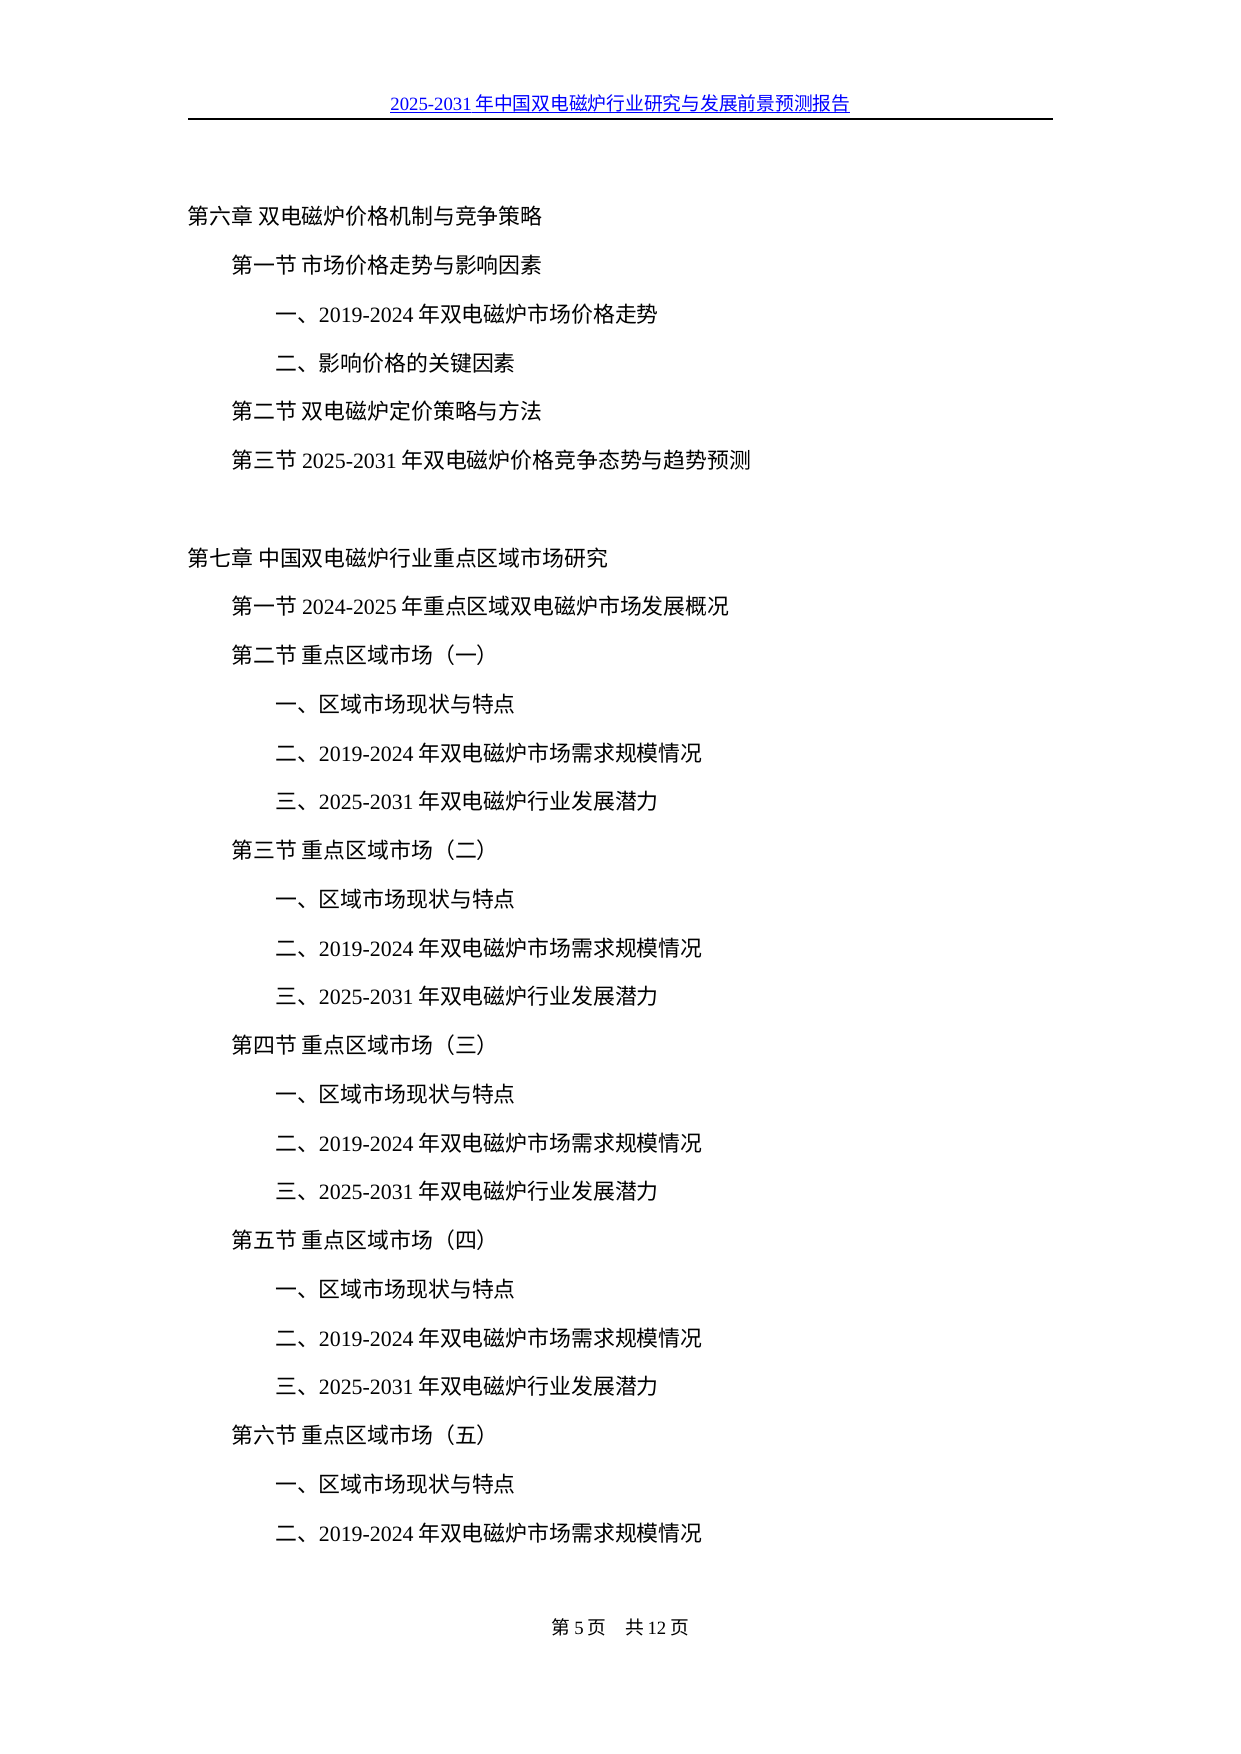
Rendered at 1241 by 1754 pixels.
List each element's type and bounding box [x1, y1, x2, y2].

text [187, 150, 1053, 1548]
